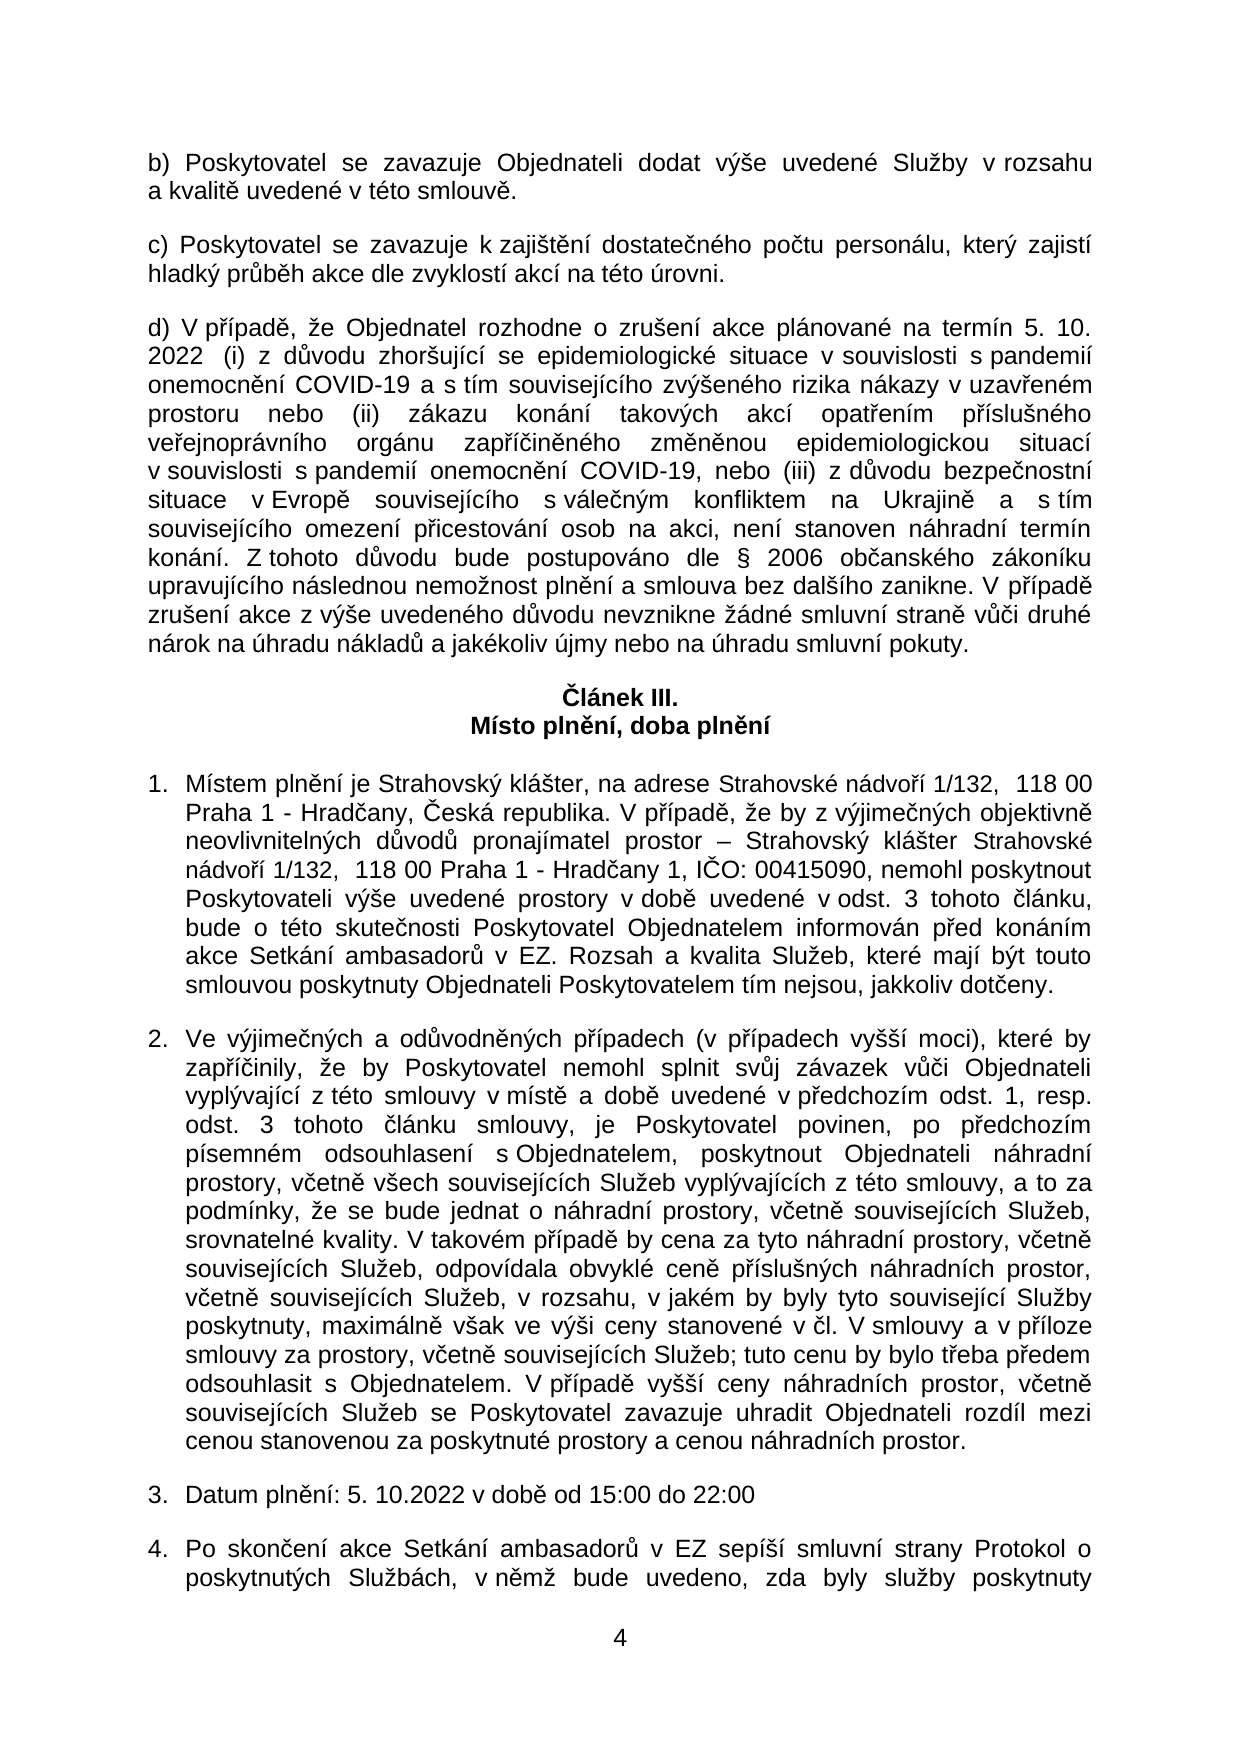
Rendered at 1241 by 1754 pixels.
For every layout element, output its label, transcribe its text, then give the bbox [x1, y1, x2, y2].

text c) Poskytovatel se zavazuje k zajištění dostatečného počtu personálu, který zajistí hladký průběh akce dle zvyklostí akcí na této úrovni. [148, 230, 1093, 288]
list Místem plnění je Strahovský klášter, na adrese Strahovské nádvoří 1/132, 118 00 Praha 1 - Hradčany, Česká republika. V případě, že by z výjimečných objektivně neovlivnitelných důvodů pronajímatel prostor – Strahovský klášter Strahovské nádvoří 1/132, 118 00 Praha 1 - Hradčany 1, IČO: 00415090, nemohl poskytnout Poskytovateli výše uvedené prostory v době uvedené v odst. 3 tohoto článku, bude o této skutečnosti Poskytovatel Objednatelem informován před konáním akce Setkání ambasadorů v EZ. Rozsah a kvalita Služeb, které mají být touto smlouvou poskytnuty Objednateli Poskytovatelem tím nejsou, jakkoliv dotčeny. [148, 769, 1093, 999]
text b) Poskytovatel se zavazuje Objednateli dodat výše uvedené Služby v rozsahu a kvalitě uvedené v této smlouvě. [148, 148, 1093, 205]
text d) V případě, že Objednatel rozhodne o zrušení akce plánované na termín 5. 10. 2022 (i) z důvodu zhoršující se epidemiologické situace v souvislosti s pandemií onemocnění COVID-19 a s tím souvisejícího zvýšeného rizika nákazy v uzavřeném prostoru nebo (ii) zákazu konání takových akcí opatřením příslušného veřejnoprávního orgánu zapříčiněného změněnou epidemiologickou situací v souvislosti s pandemií onemocnění COVID-19, nebo (iii) z důvodu bezpečnostní situace v Evropě souvisejícího s válečným konfliktem na Ukrajině a s tím souvisejícího omezení přicestování osob na akci, není stanoven náhradní termín konání. Z tohoto důvodu bude postupováno dle § 2006 občanského zákoníku upravujícího následnou nemožnost plnění a smlouva bez dalšího zanikne. V případě zrušení akce z výše uvedeného důvodu nevznikne žádné smluvní straně vůči druhé nárok na úhradu nákladů a jakékoliv újmy nebo na úhradu smluvní pokuty. [148, 313, 1093, 658]
list Ve výjimečných a odůvodněných případech (v případech vyšší moci), které by zapříčinily, že by Poskytovatel nemohl splnit svůj závazek vůči Objednateli vyplývající z této smlouvy v místě a době uvedené v předchozím odst. 1, resp. odst. 3 tohoto článku smlouvy, je Poskytovatel povinen, po předchozím písemném odsouhlasení s Objednatelem, poskytnout Objednateli náhradní prostory, včetně všech souvisejících Služeb vyplývajících z této smlouvy, a to za podmínky, že se bude jednat o náhradní prostory, včetně souvisejících Služeb, srovnatelné kvality. V takovém případě by cena za tyto náhradní prostory, včetně souvisejících Služeb, odpovídala obvyklé ceně příslušných náhradních prostor, včetně souvisejících Služeb, v rozsahu, v jakém by byly tyto související Služby poskytnuty, maximálně však ve výši ceny stanovené v čl. V smlouvy a v příloze smlouvy za prostory, včetně souvisejících Služeb; tuto cenu by bylo třeba předem odsouhlasit s Objednatelem. V případě vyšší ceny náhradních prostor, včetně souvisejících Služeb se Poskytovatel zavazuje uhradit Objednateli rozdíl mezi cenou stanovenou za poskytnuté prostory a cenou náhradních prostor. [148, 1024, 1093, 1455]
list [148, 1534, 1093, 1591]
text Článek III. [148, 683, 1093, 711]
text Místo plnění, doba plnění [148, 711, 1093, 740]
list Datum plnění: 5. 10.2022 v době od 15:00 do 22:00 [148, 1480, 1093, 1509]
